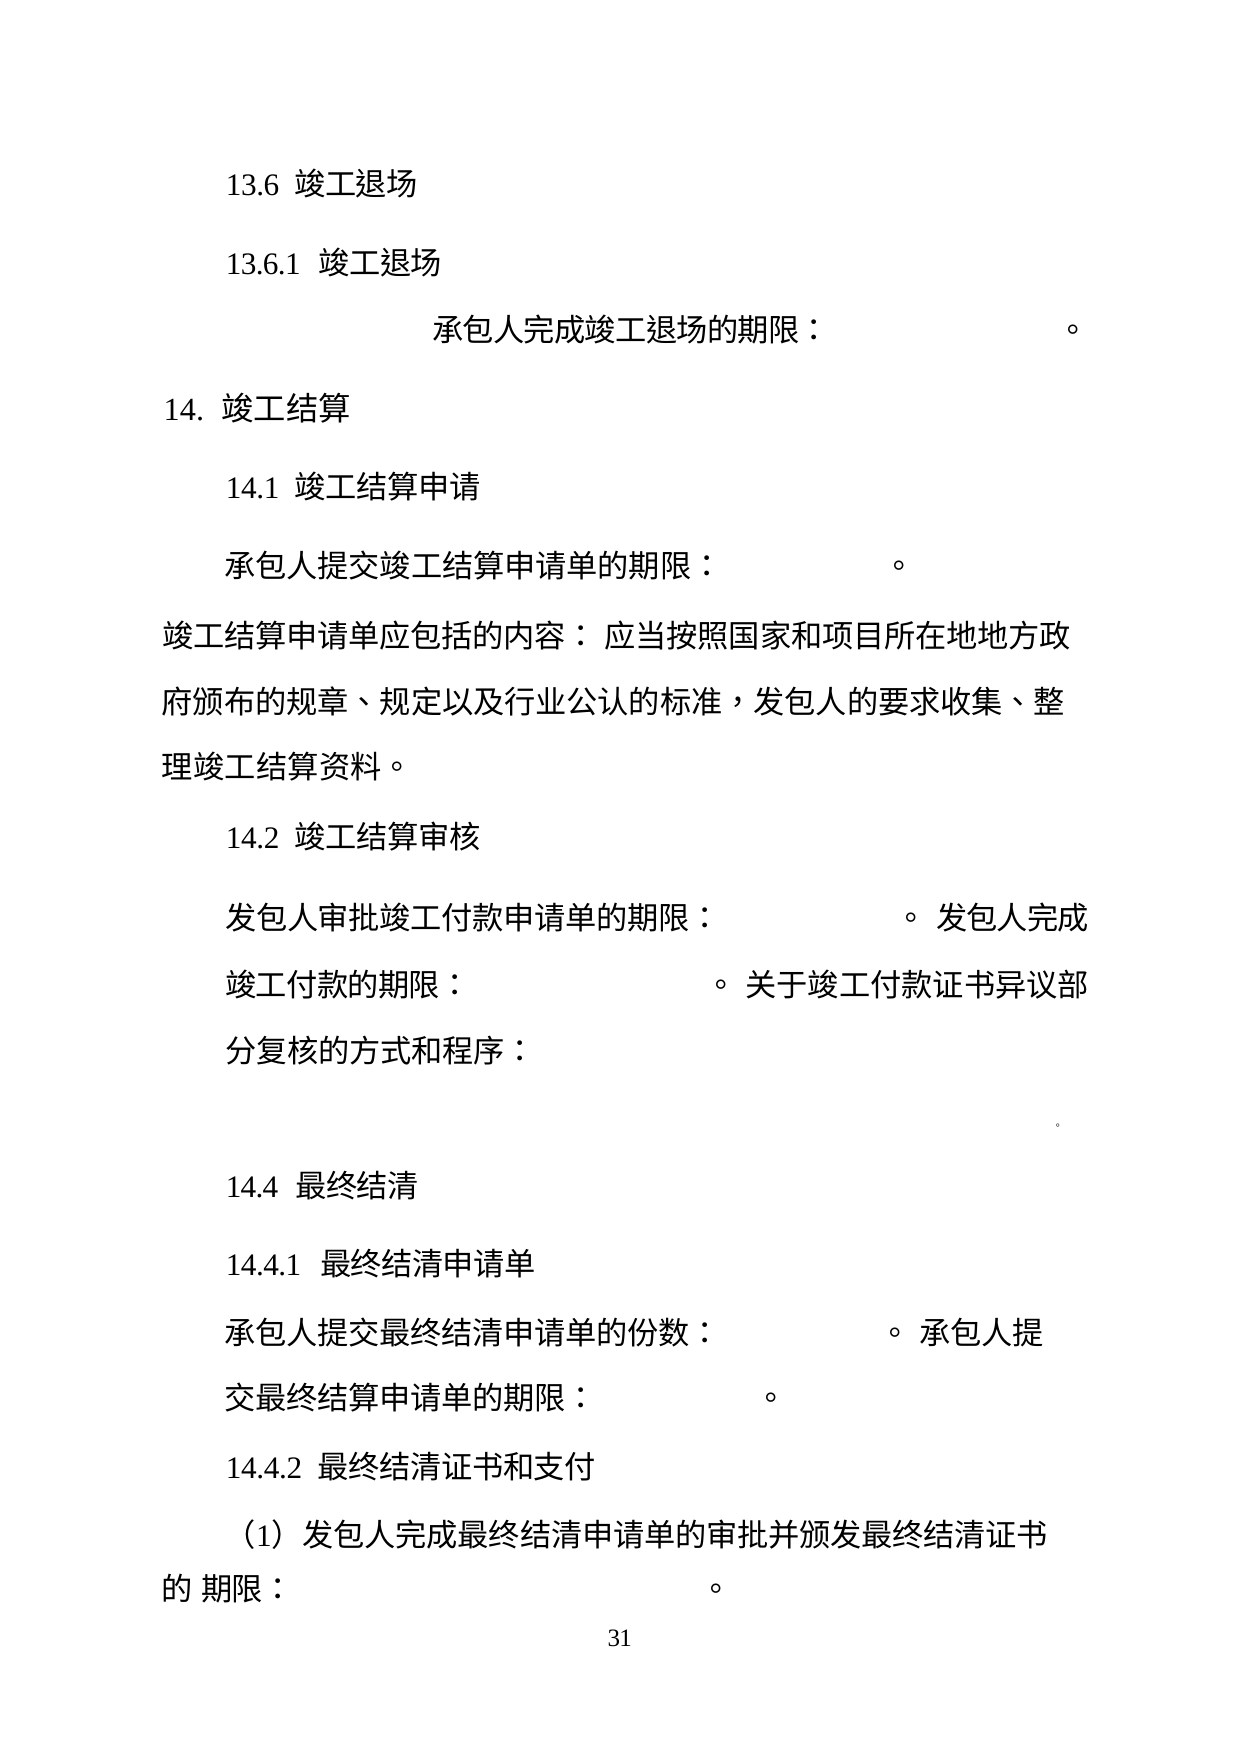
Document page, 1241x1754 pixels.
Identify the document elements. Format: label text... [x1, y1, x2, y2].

text 13.6 竣工退场 [226, 164, 1089, 203]
text 14.1 竣工结算申请 [226, 468, 1089, 507]
text （1）发包人完成最终结清申请单的审批并颁发最终结清证书的 期限： 。 [161, 1513, 1078, 1610]
text 承包人提交竣工结算申请单的期限： 。 [224, 547, 1089, 586]
text 竣工结算申请单应包括的内容： 应当按照国家和项目所在地地方政 府颁布的规章、规定以及行业公认的标准，发包人的要求收集、整 理竣工结算资料。 [162, 614, 1078, 788]
text 承包人提交最终结清申请单的份数： 。 承包人提交最终结算申请单的期限： 。 [224, 1311, 1061, 1419]
text 承包人完成竣工退场的期限： 。 [159, 310, 1089, 349]
text 13.6.1 竣工退场 [226, 243, 1089, 282]
text 14.4.2 最终结清证书和支付 [226, 1447, 1089, 1486]
text 14.2 竣工结算审核 [226, 817, 1089, 856]
text 14.4.1 最终结清申请单 [226, 1245, 1089, 1283]
text 发包人审批竣工付款申请单的期限： 。 发包人完成竣工付款的期限： 。 关于竣工付款证书异议部分复核的方式和程序： [225, 896, 1089, 1072]
text 14.4 最终结清 [226, 1166, 1089, 1205]
text 14. 竣工结算 [163, 388, 1089, 429]
